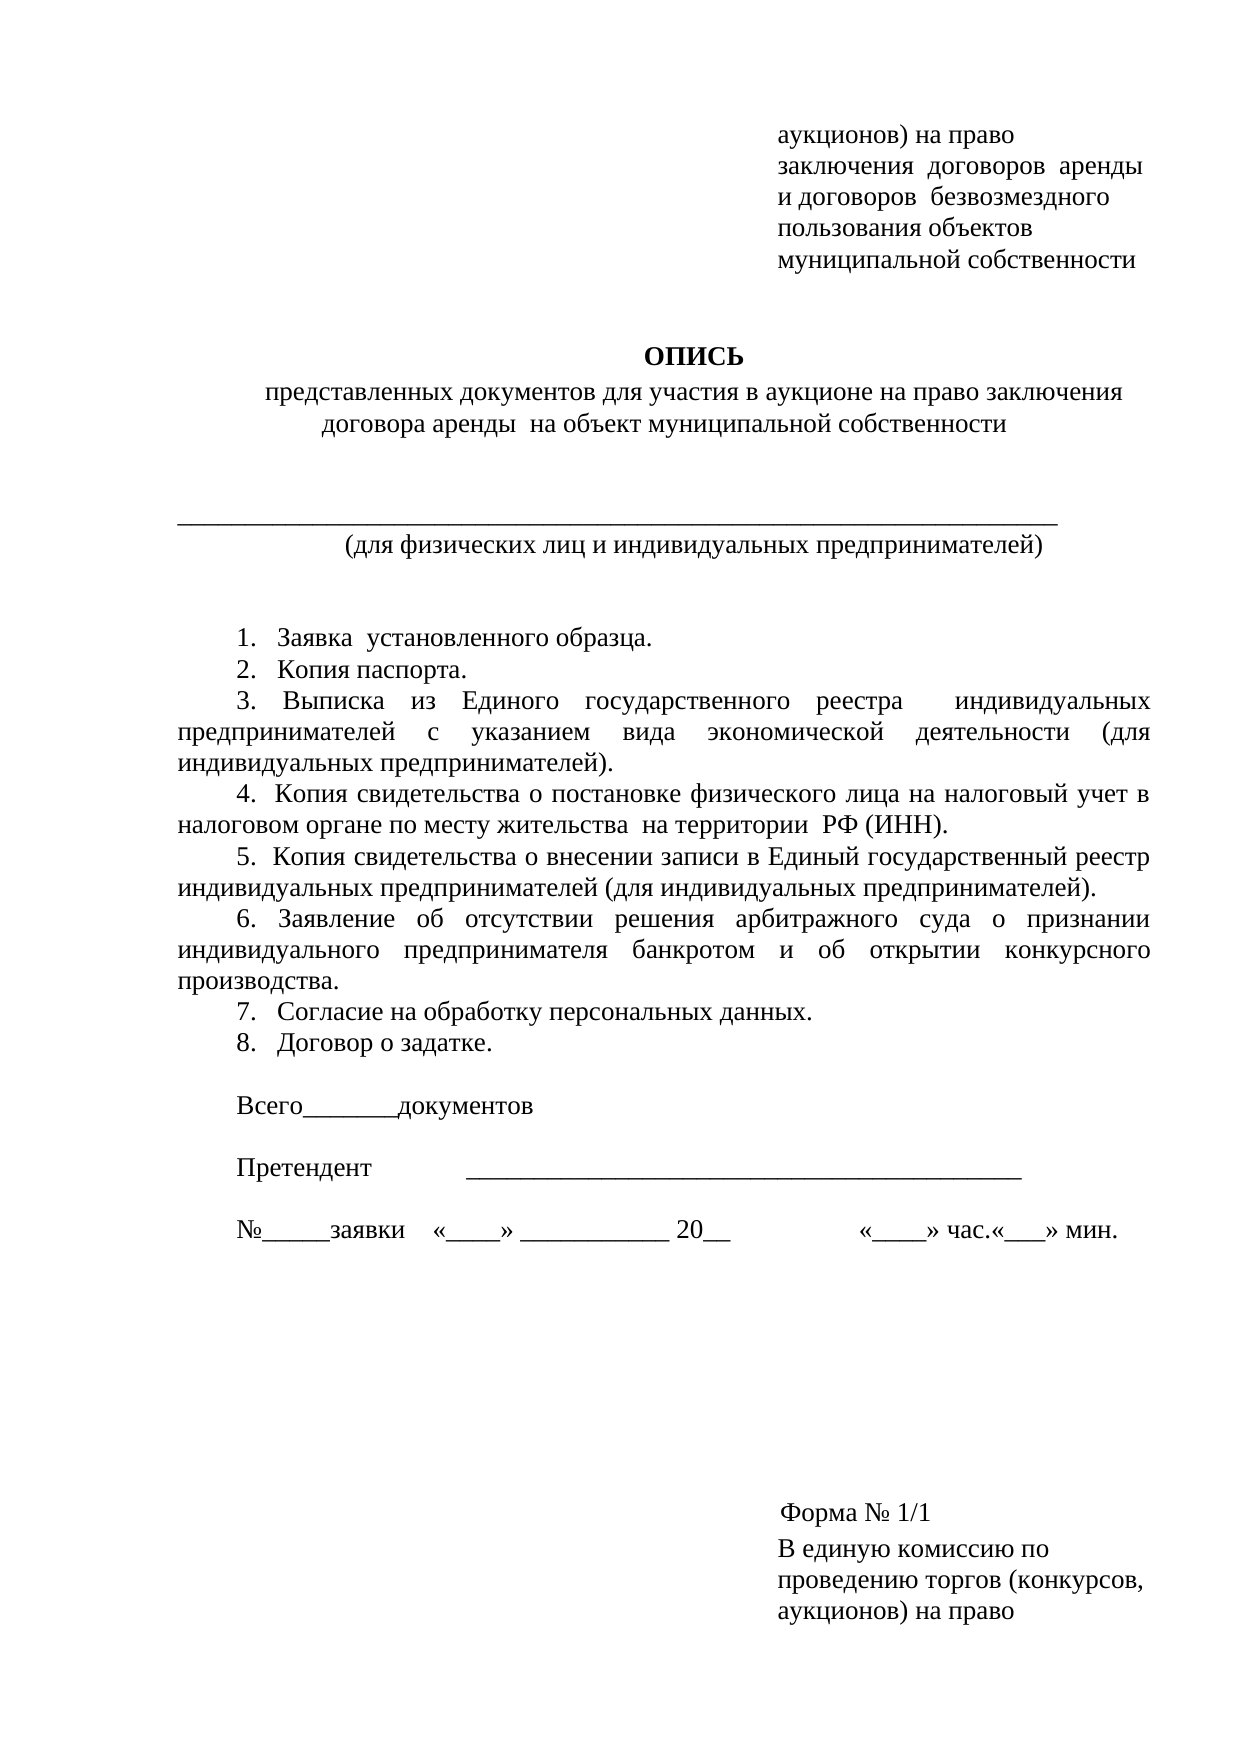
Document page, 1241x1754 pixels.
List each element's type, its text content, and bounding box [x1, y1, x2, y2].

text (для физических лиц и индивидуальных предпринимателей) [177, 528, 1152, 559]
text 5. Копия свидетельства о внесении записи в Единый государственный реестр индивидуальных предпринимателей (для индивидуальных предпринимателей). [177, 839, 1152, 902]
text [777, 1532, 1152, 1625]
text 4. Копия свидетельства о постановке физического лица на налоговый учет в налоговом органе по месту жительства на территории РФ (ИНН). [177, 777, 1152, 839]
text 6. Заявление об отсутствии решения арбитражного суда о признании индивидуального предпринимателя банкротом и об открытии конкурсного производства. [177, 902, 1152, 995]
subtitle Форма № 1/1 [177, 1496, 1152, 1527]
text _________________________________________________________________ [177, 469, 1152, 528]
text 2. Копия паспорта. [177, 653, 1152, 684]
text представленных документов для участия в аукционе на право заключения договора аренды на объект муниципальной собственности [177, 376, 1152, 438]
text №_____заявки «____» ___________ 20__ «____» час.«___» мин. [177, 1213, 1152, 1244]
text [777, 118, 1152, 274]
text 8. Договор о задатке. [177, 1026, 1152, 1058]
text 1. Заявка установленного образца. [177, 622, 1152, 653]
text Претендент _________________________________________ [177, 1151, 1152, 1182]
subtitle ОПИСЬ [177, 340, 1152, 371]
text Всего_______документов [177, 1089, 1152, 1120]
text 3. Выписка из Единого государственного реестра индивидуальных предпринимателей с указанием вида экономической деятельности (для индивидуальных предпринимателей). [177, 684, 1152, 777]
text 7. Согласие на обработку персональных данных. [177, 995, 1152, 1026]
